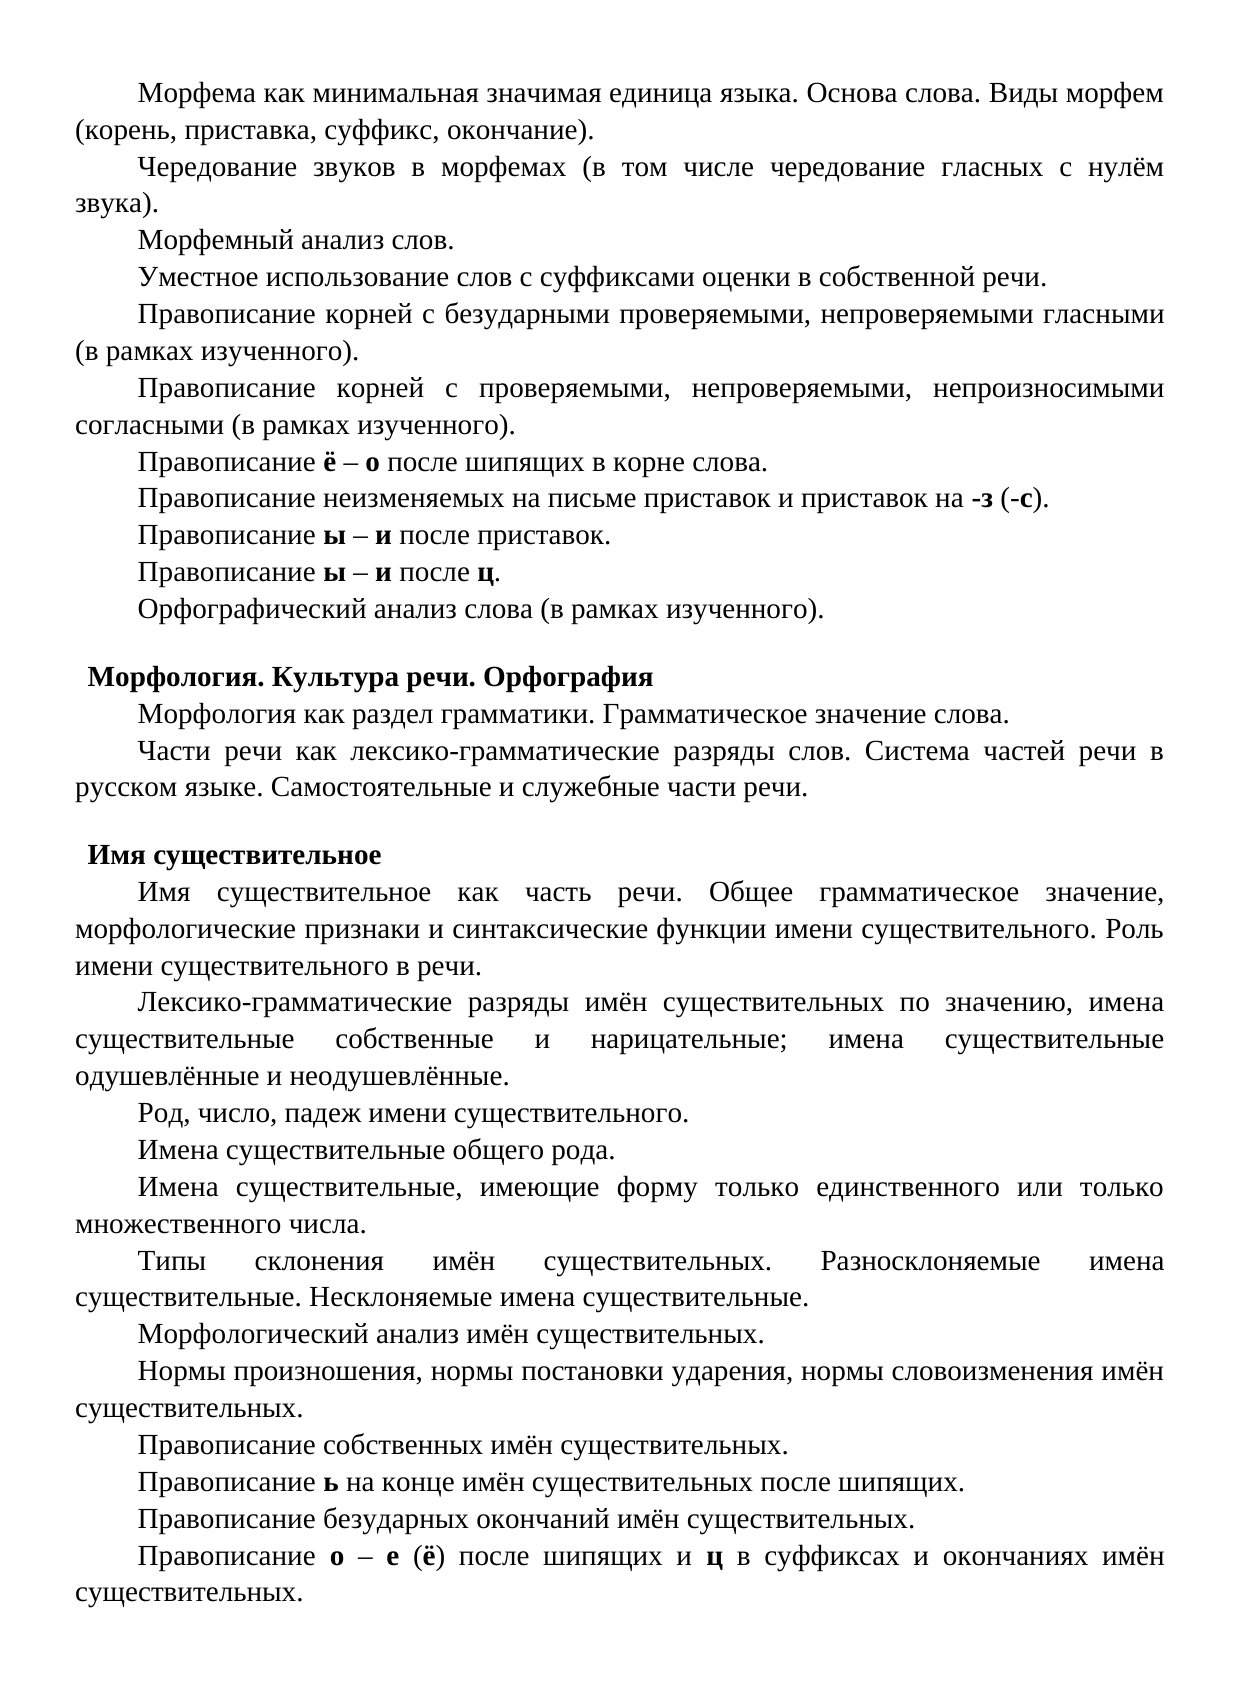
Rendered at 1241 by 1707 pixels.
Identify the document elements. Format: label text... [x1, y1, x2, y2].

text Правописание безударных окончаний имён существительных. [75, 1501, 1165, 1534]
text Лексико-грамматические разряды имён существительных по значению, имена существительные собственные и нарицательные; имена существительные одушевлённые и неодушевлённые. [75, 984, 1165, 1092]
text Имена существительные общего рода. [75, 1132, 1165, 1166]
text Уместное использование слов с суффиксами оценки в собственной речи. [75, 259, 1165, 293]
text Имя существительное как часть речи. Общее грамматическое значение, морфологические признаки и синтаксические функции имени существительного. Роль имени существительного в речи. [75, 874, 1165, 981]
text Правописание собственных имён существительных. [75, 1427, 1165, 1461]
text Род, число, падеж имени существительного. [75, 1095, 1165, 1129]
text Чередование звуков в морфемах (в том числе чередование гласных с нулём звука). [75, 149, 1165, 219]
text Правописание ь на конце имён существительных после шипящих. [75, 1464, 1165, 1497]
text Имена существительные, имеющие форму только единственного или только множественного числа. [75, 1169, 1165, 1239]
text Морфологический анализ имён существительных. [75, 1316, 1165, 1350]
text Правописание корней с проверяемыми, непроверяемыми, непроизносимыми согласными (в рамках изученного). [75, 370, 1165, 440]
text Морфология. Культура речи. Орфография [87, 659, 1165, 692]
text Имя существительное [87, 837, 1165, 871]
text Правописание ы – и после ц. [75, 554, 1165, 588]
text Правописание о – е (ё) после шипящих и ц в суффиксах и окончаниях имён существительных. [75, 1538, 1165, 1608]
text Правописание ы – и после приставок. [75, 517, 1165, 551]
text Морфемный анализ слов. [75, 222, 1165, 256]
text Орфографический анализ слова (в рамках изученного). [75, 591, 1165, 625]
text Правописание ё – о после шипящих в корне слова. [75, 444, 1165, 477]
text Части речи как лексико-грамматические разряды слов. Система частей речи в русском языке. Самостоятельные и служебные части речи. [75, 733, 1165, 803]
text Нормы произношения, нормы постановки ударения, нормы словоизменения имён существительных. [75, 1353, 1165, 1424]
text Морфология как раздел грамматики. Грамматическое значение слова. [75, 696, 1165, 729]
text Правописание неизменяемых на письме приставок и приставок на -з (-с). [75, 481, 1165, 514]
text Типы склонения имён существительных. Разносклоняемые имена существительные. Несклоняемые имена существительные. [75, 1243, 1165, 1313]
text Правописание корней с безударными проверяемыми, непроверяемыми гласными (в рамках изученного). [75, 296, 1165, 367]
text Морфема как минимальная значимая единица языка. Основа слова. Виды морфем (корень, приставка, суффикс, окончание). [75, 75, 1165, 145]
